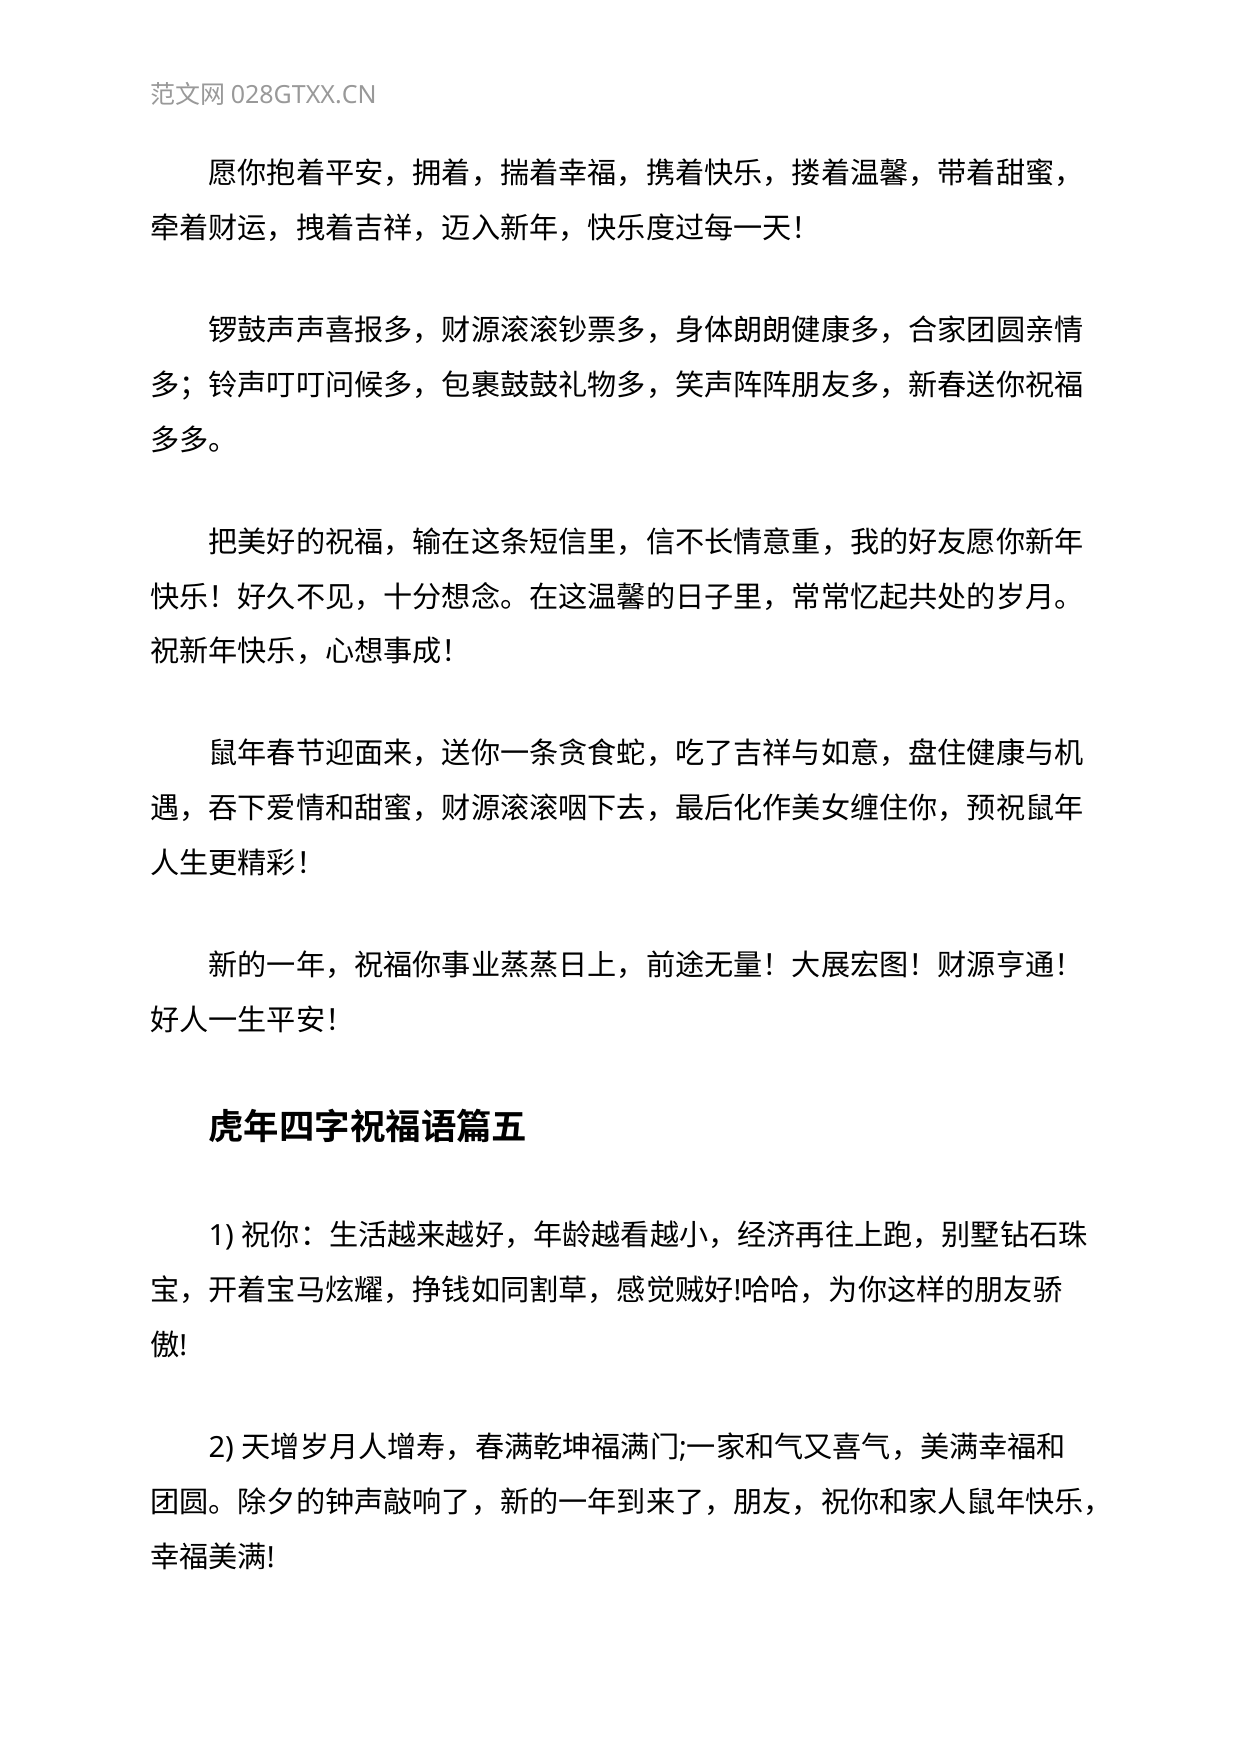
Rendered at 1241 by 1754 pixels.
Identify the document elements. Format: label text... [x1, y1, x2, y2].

text 2) 天增岁月人增寿，春满乾坤福满门;一家和气又喜气，美满幸福和团圆。除夕的钟声敲响了，新的一年到来了，朋友，祝你和家人鼠年快乐，幸福美满! [150, 1423, 1090, 1576]
text 鼠年春节迎面来，送你一条贪食蛇，吃了吉祥与如意，盘住健康与机遇，吞下爱情和甜蜜，财源滚滚咽下去，最后化作美女缠住你，预祝鼠年人生更精彩！ [150, 730, 1090, 882]
text 新的一年，祝福你事业蒸蒸日上，前途无量！大展宏图！财源亨通！好人一生平安！ [150, 941, 1090, 1038]
text 虎年四字祝福语篇五 [150, 1098, 1090, 1149]
text 愿你抱着平安，拥着，揣着幸福，携着快乐，搂着温馨，带着甜蜜，牵着财运，拽着吉祥，迈入新年，快乐度过每一天！ [150, 150, 1090, 247]
text 锣鼓声声喜报多，财源滚滚钞票多，身体朗朗健康多，合家团圆亲情多；铃声叮叮问候多，包裹鼓鼓礼物多，笑声阵阵朋友多，新春送你祝福多多。 [150, 307, 1090, 459]
text 把美好的祝福，输在这条短信里，信不长情意重，我的好友愿你新年快乐！好久不见，十分想念。在这温馨的日子里，常常忆起共处的岁月。祝新年快乐，心想事成！ [150, 518, 1090, 670]
text 1) 祝你：生活越来越好，年龄越看越小，经济再往上跑，别墅钻石珠宝，开着宝马炫耀，挣钱如同割草，感觉贼好!哈哈，为你这样的朋友骄傲! [150, 1211, 1090, 1364]
